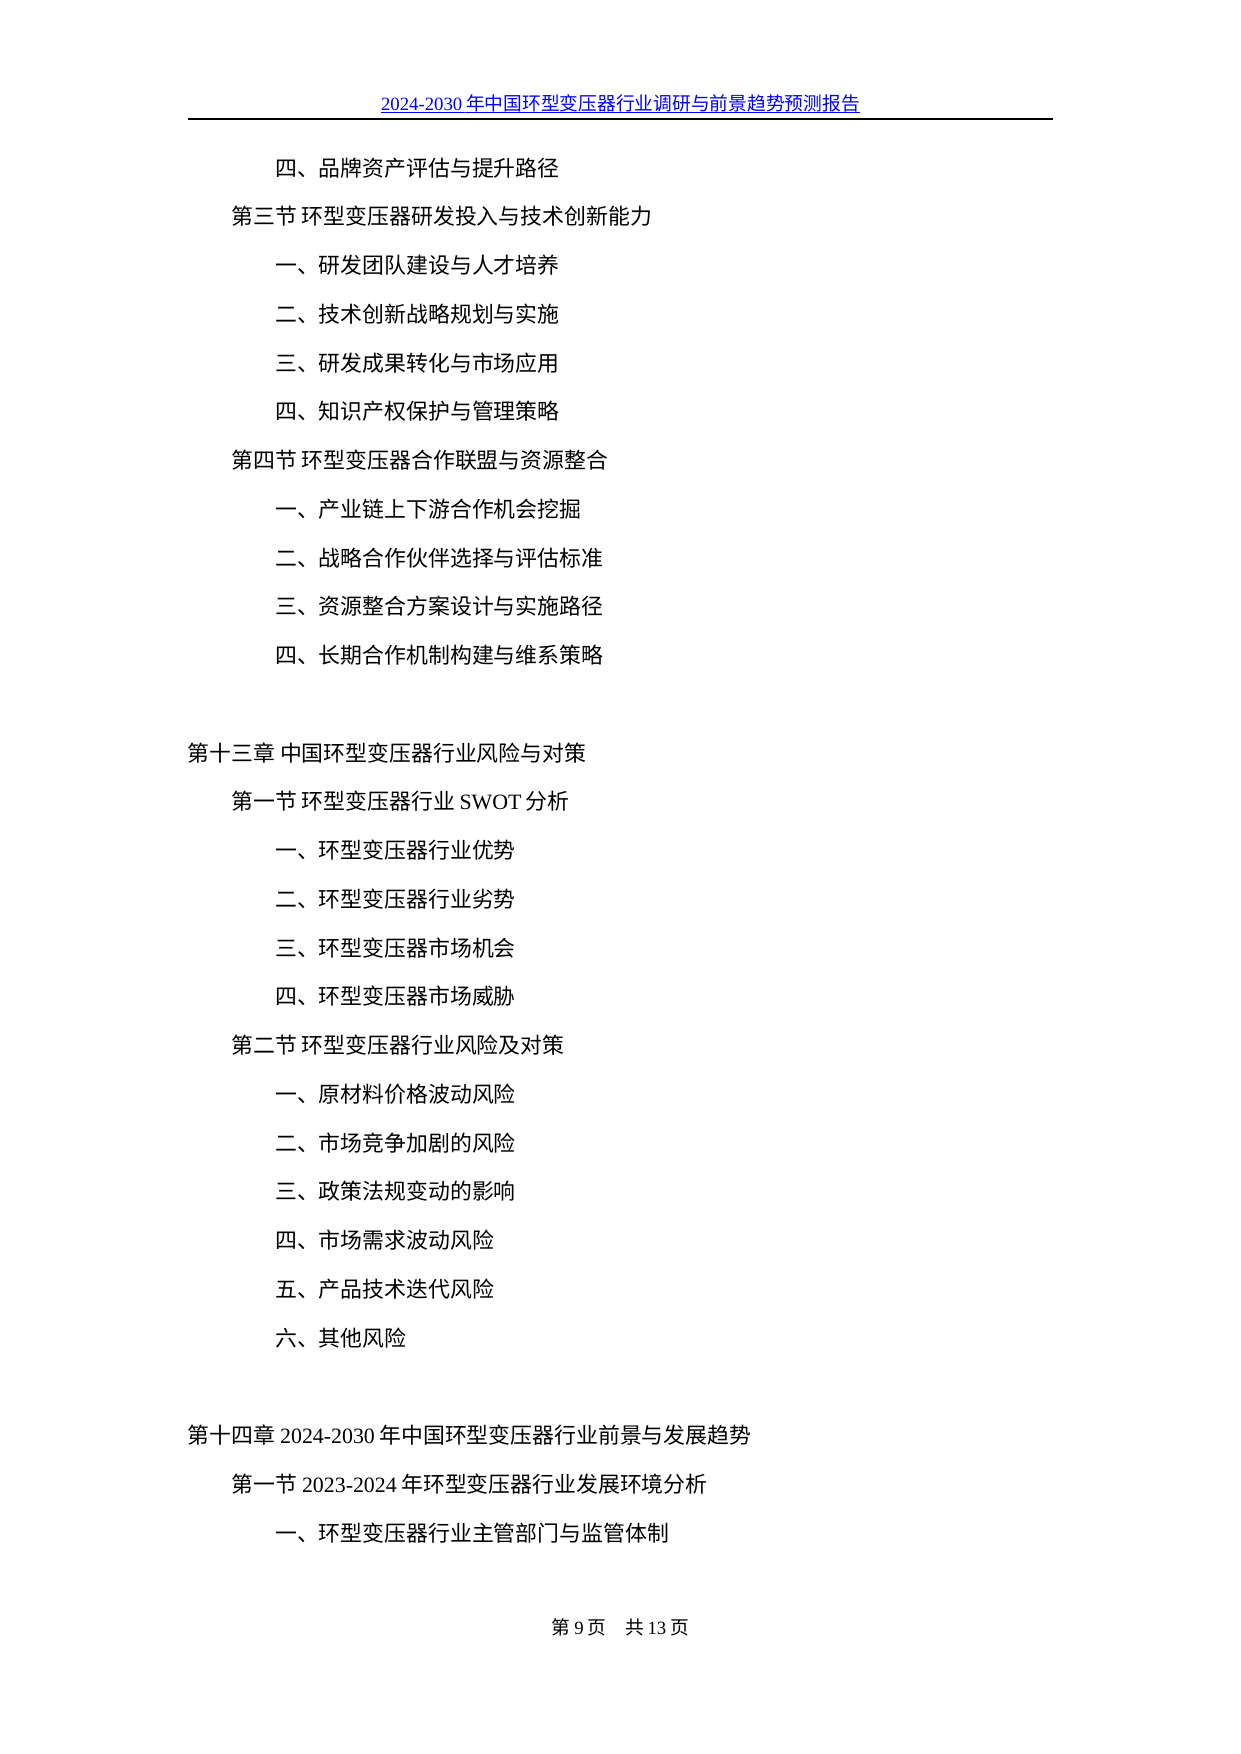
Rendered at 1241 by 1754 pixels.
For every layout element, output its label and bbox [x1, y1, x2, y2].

text [187, 150, 1053, 1548]
